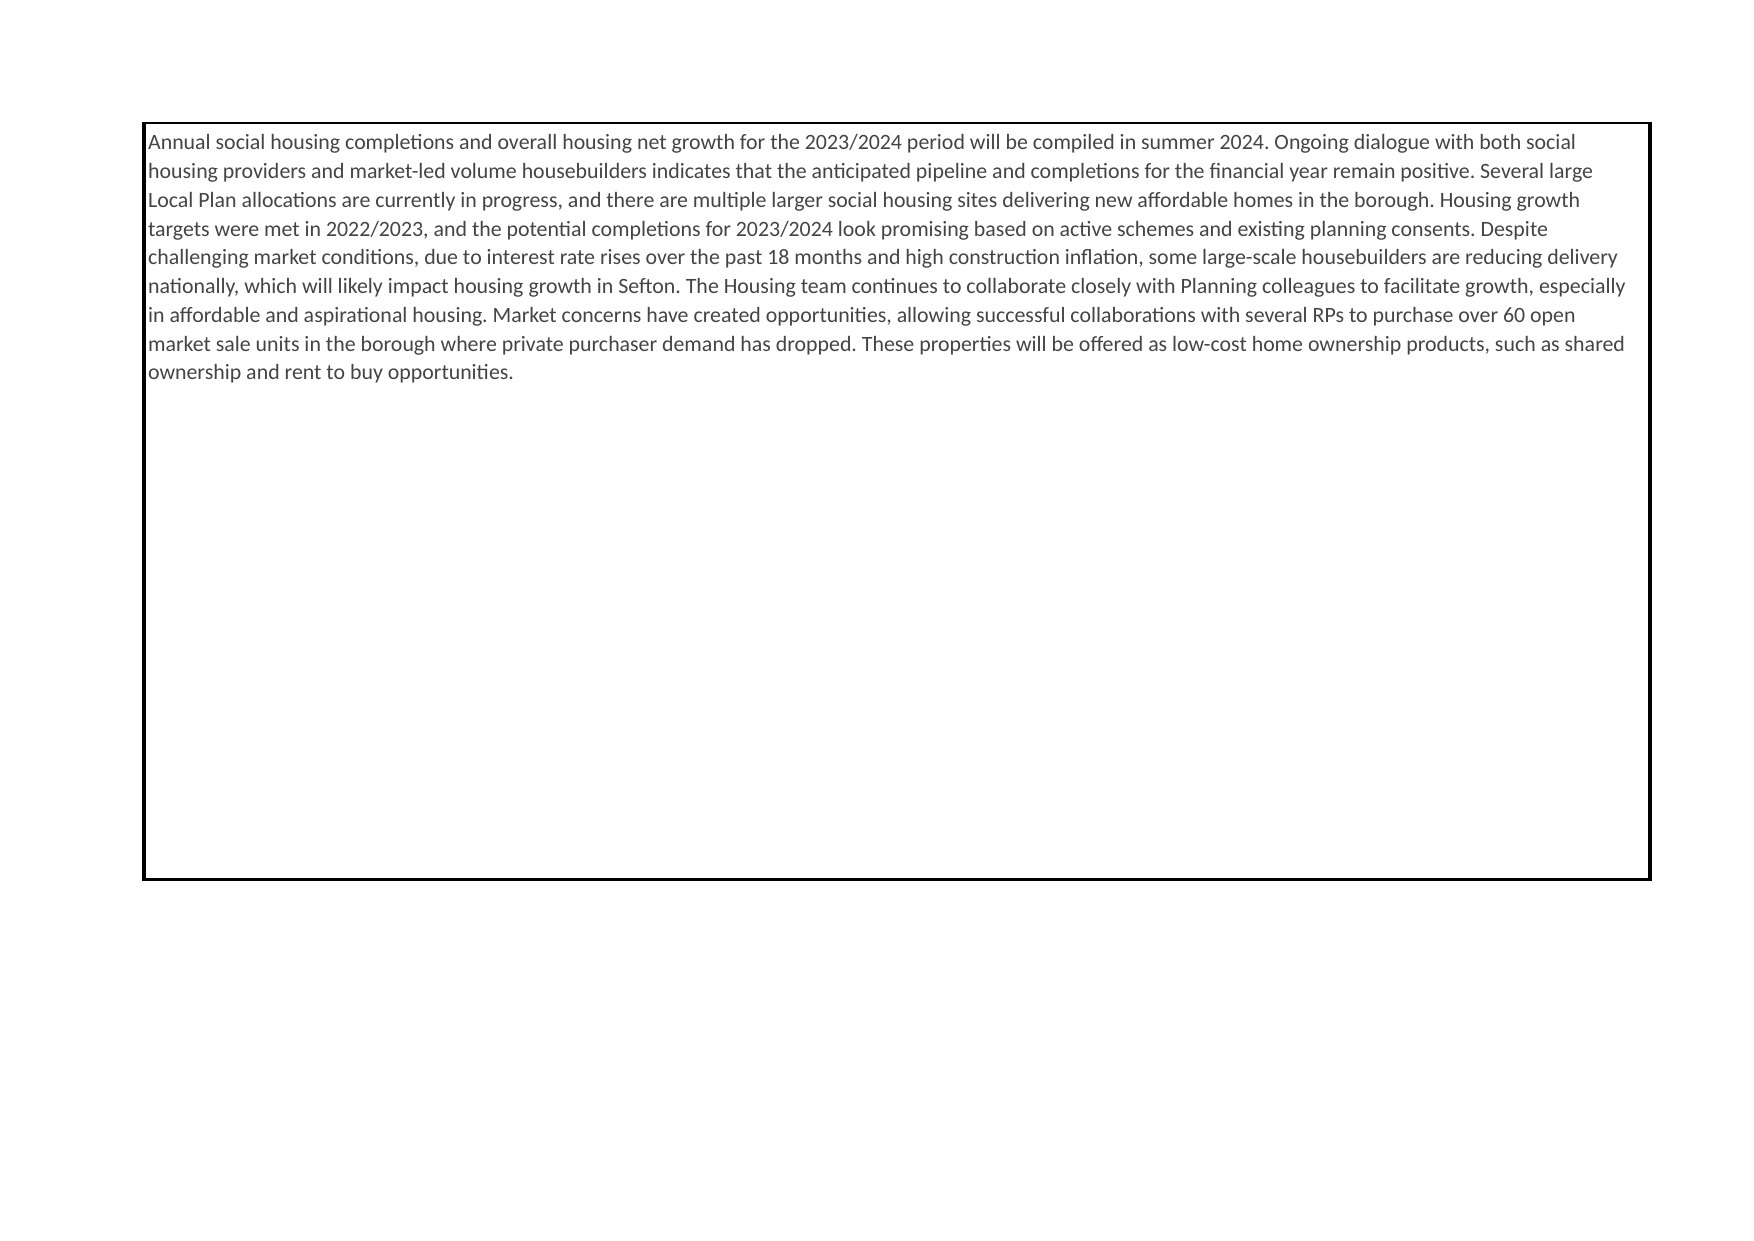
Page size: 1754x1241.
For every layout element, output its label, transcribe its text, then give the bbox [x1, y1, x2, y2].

table_cell Annual social housing completions and overall housing net growth for the 2023/2024 period will be compiled in summer 2024. Ongoing dialogue with both social housing providers and market-led volume housebuilders indicates that the anticipated pipeline and completions for the financial year remain positive. Several large Local Plan allocations are currently in progress, and there are multiple larger social housing sites delivering new affordable homes in the borough. Housing growth targets were met in 2022/2023, and the potential completions for 2023/2024 look promising based on active schemes and existing planning consents. Despite challenging market conditions, due to interest rate rises over the past 18 months and high construction inflation, some large-scale housebuilders are reducing delivery nationally, which will likely impact housing growth in Sefton. The Housing team continues to collaborate closely with Planning colleagues to facilitate growth, especially in affordable and aspirational housing. Market concerns have created opportunities, allowing successful collaborations with several RPs to purchase over 60 open market sale units in the borough where private purchaser demand has dropped. These properties will be offered as low-cost home ownership products, such as shared ownership and rent to buy opportunities. [146, 124, 1648, 877]
